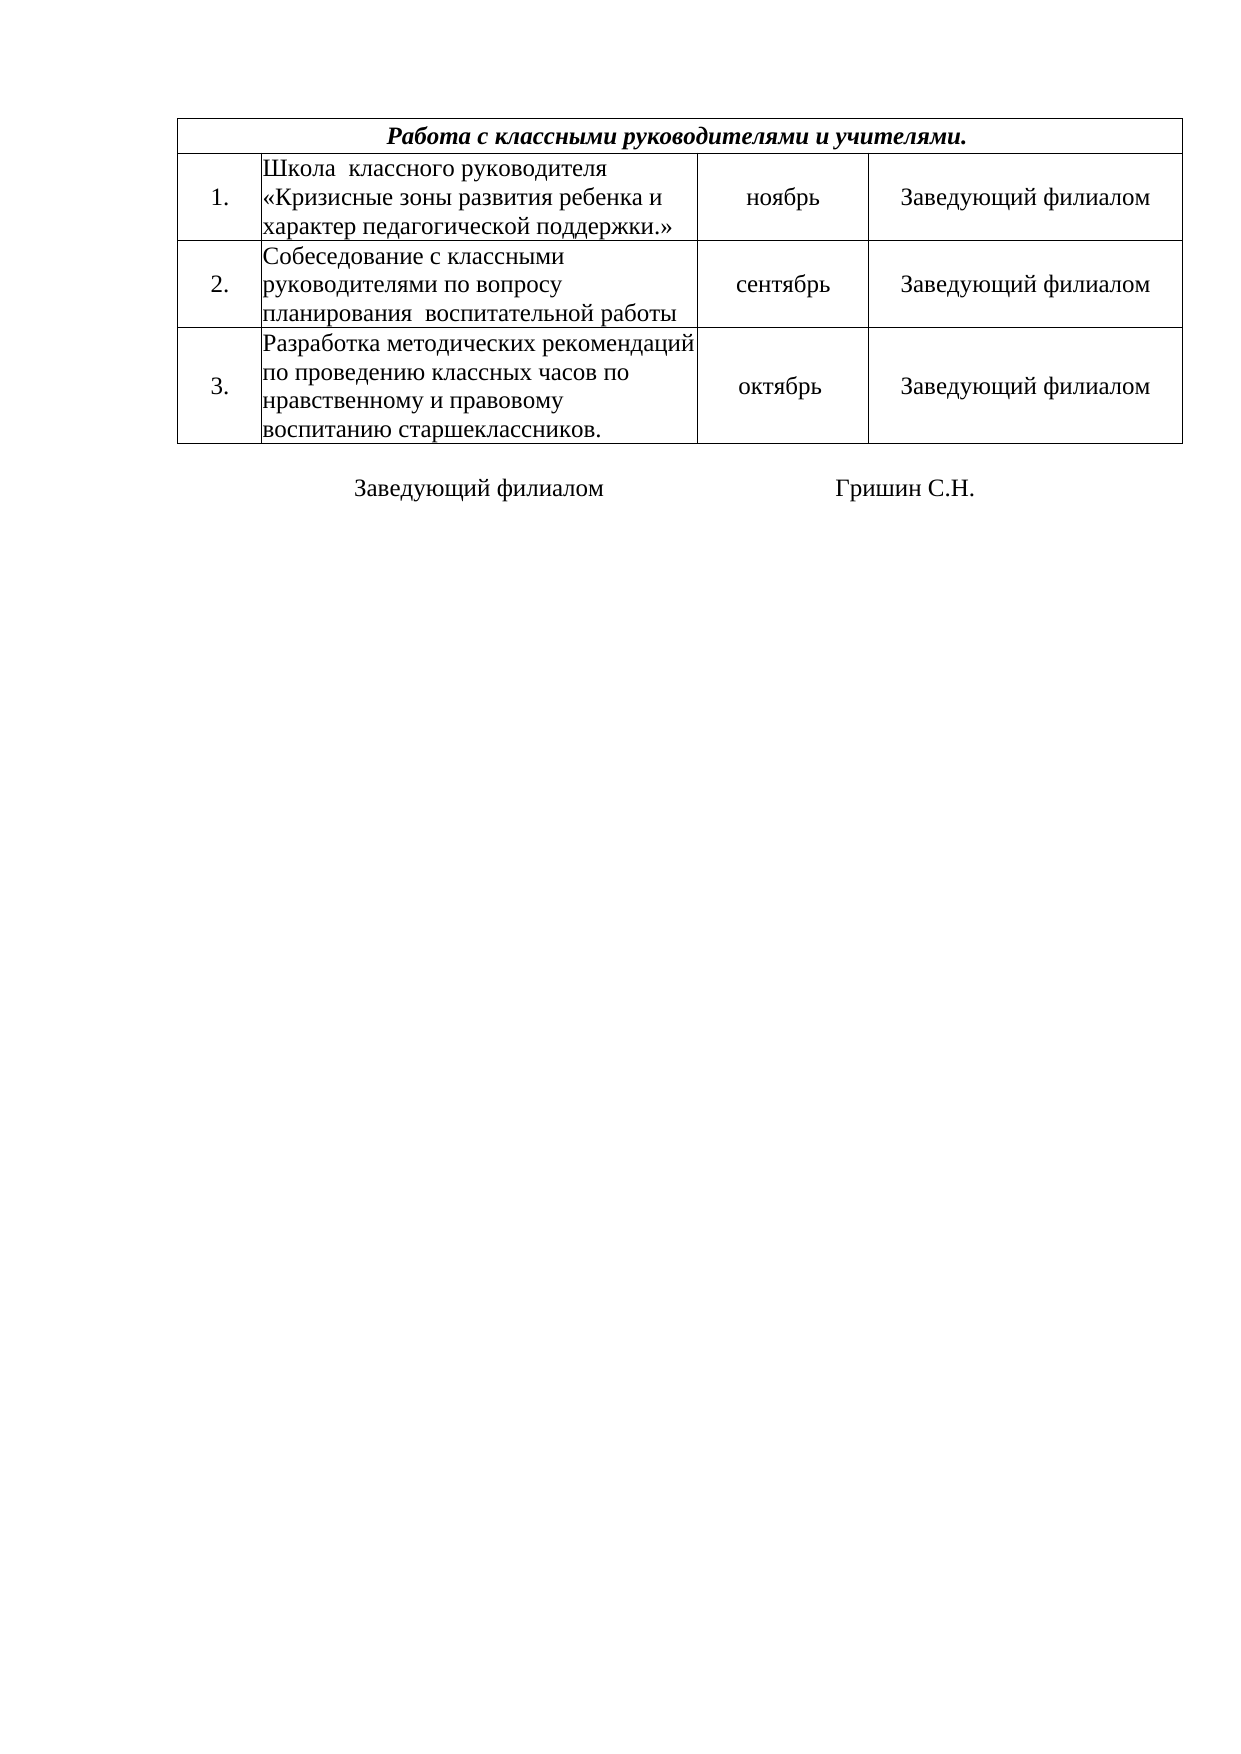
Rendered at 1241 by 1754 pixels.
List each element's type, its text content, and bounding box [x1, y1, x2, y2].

table_cell Заведующий филиалом [869, 241, 1182, 327]
table_cell Собеседование с классными руководителями по вопросу планирования воспитательной работы [262, 241, 697, 327]
table_cell 1. [178, 154, 261, 240]
table_cell Школа классного руководителя «Кризисные зоны развития ребенка и характер педагогической поддержки.» [262, 154, 697, 240]
table_cell Разработка методических рекомендаций по проведению классных часов по нравственному и правовому воспитанию старшеклассников. [262, 328, 697, 443]
table_cell 2. [178, 241, 261, 327]
text Заведующий филиалом Гришин С.Н. [177, 473, 1152, 502]
table_cell Заведующий филиалом [869, 328, 1182, 443]
table_cell Работа с классными руководителями и учителями. [178, 119, 1182, 152]
table_cell сентябрь [698, 241, 868, 327]
table_cell октябрь [698, 328, 868, 443]
table_cell Заведующий филиалом [869, 154, 1182, 240]
table_cell 3. [178, 328, 261, 443]
table_cell ноябрь [698, 154, 868, 240]
